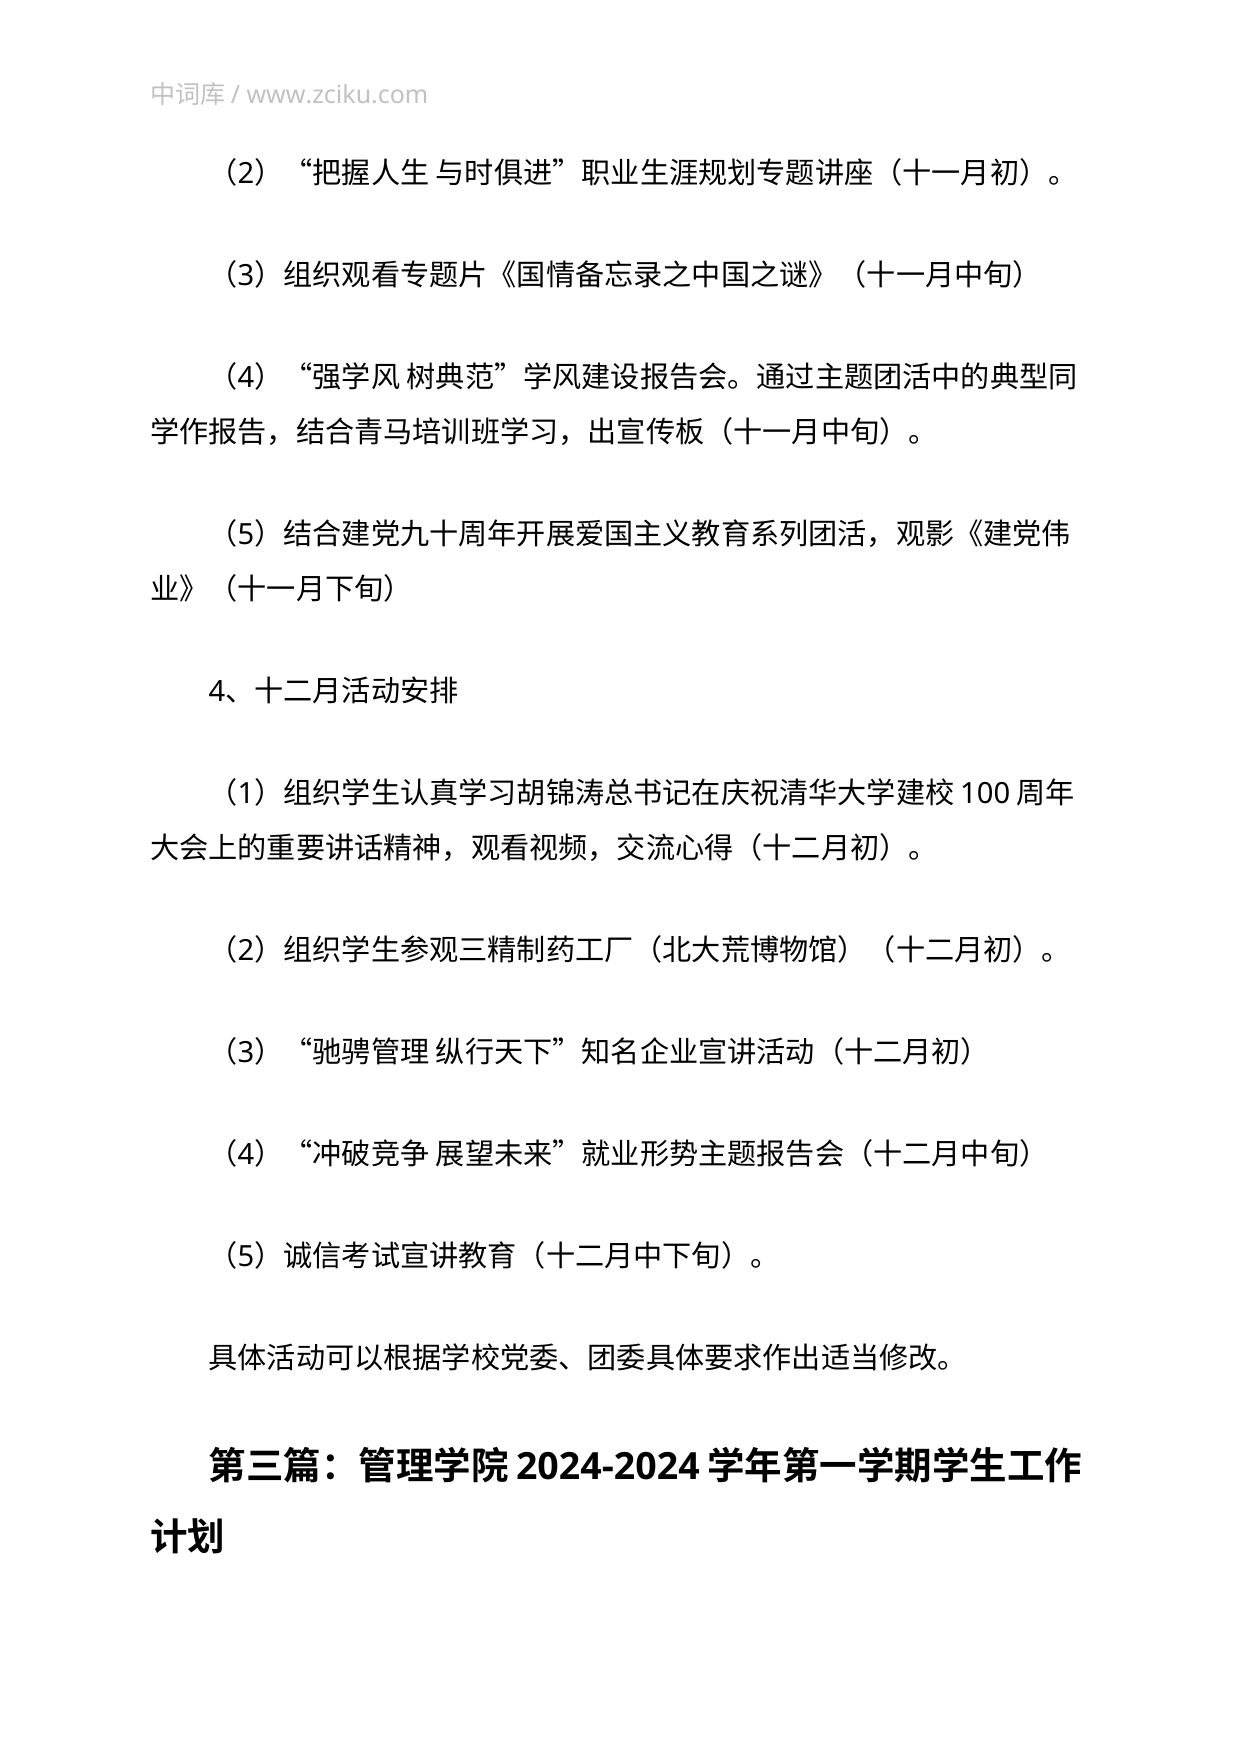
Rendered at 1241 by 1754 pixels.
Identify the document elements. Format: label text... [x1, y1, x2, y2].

text （5）结合建党九十周年开展爱国主义教育系列团活，观影《建党伟业》（十一月下旬） [150, 511, 1090, 608]
text （2）组织学生参观三精制药工厂（北大荒博物馆）（十二月初）。 [150, 926, 1090, 969]
text （1）组织学生认真学习胡锦涛总书记在庆祝清华大学建校100周年大会上的重要讲话精神，观看视频，交流心得（十二月初）。 [150, 769, 1090, 867]
text （4）“冲破竞争 展望未来”就业形势主题报告会（十二月中旬） [150, 1130, 1090, 1173]
text 第三篇：管理学院2024-2024学年第一学期学生工作计划 [150, 1436, 1090, 1561]
text 具体活动可以根据学校党委、团委具体要求作出适当修改。 [150, 1334, 1090, 1376]
text （5）诚信考试宣讲教育（十二月中下旬）。 [150, 1232, 1090, 1274]
text （3）“驰骋管理 纵行天下”知名企业宣讲活动（十二月初） [150, 1028, 1090, 1071]
text （2）“把握人生 与时俱进”职业生涯规划专题讲座（十一月初）。 [150, 150, 1090, 192]
text （3）组织观看专题片《国情备忘录之中国之谜》（十一月中旬） [150, 252, 1090, 294]
text 4、十二月活动安排 [150, 667, 1090, 710]
text （4）“强学风 树典范”学风建设报告会。通过主题团活中的典型同学作报告，结合青马培训班学习，出宣传板（十一月中旬）。 [150, 354, 1090, 451]
